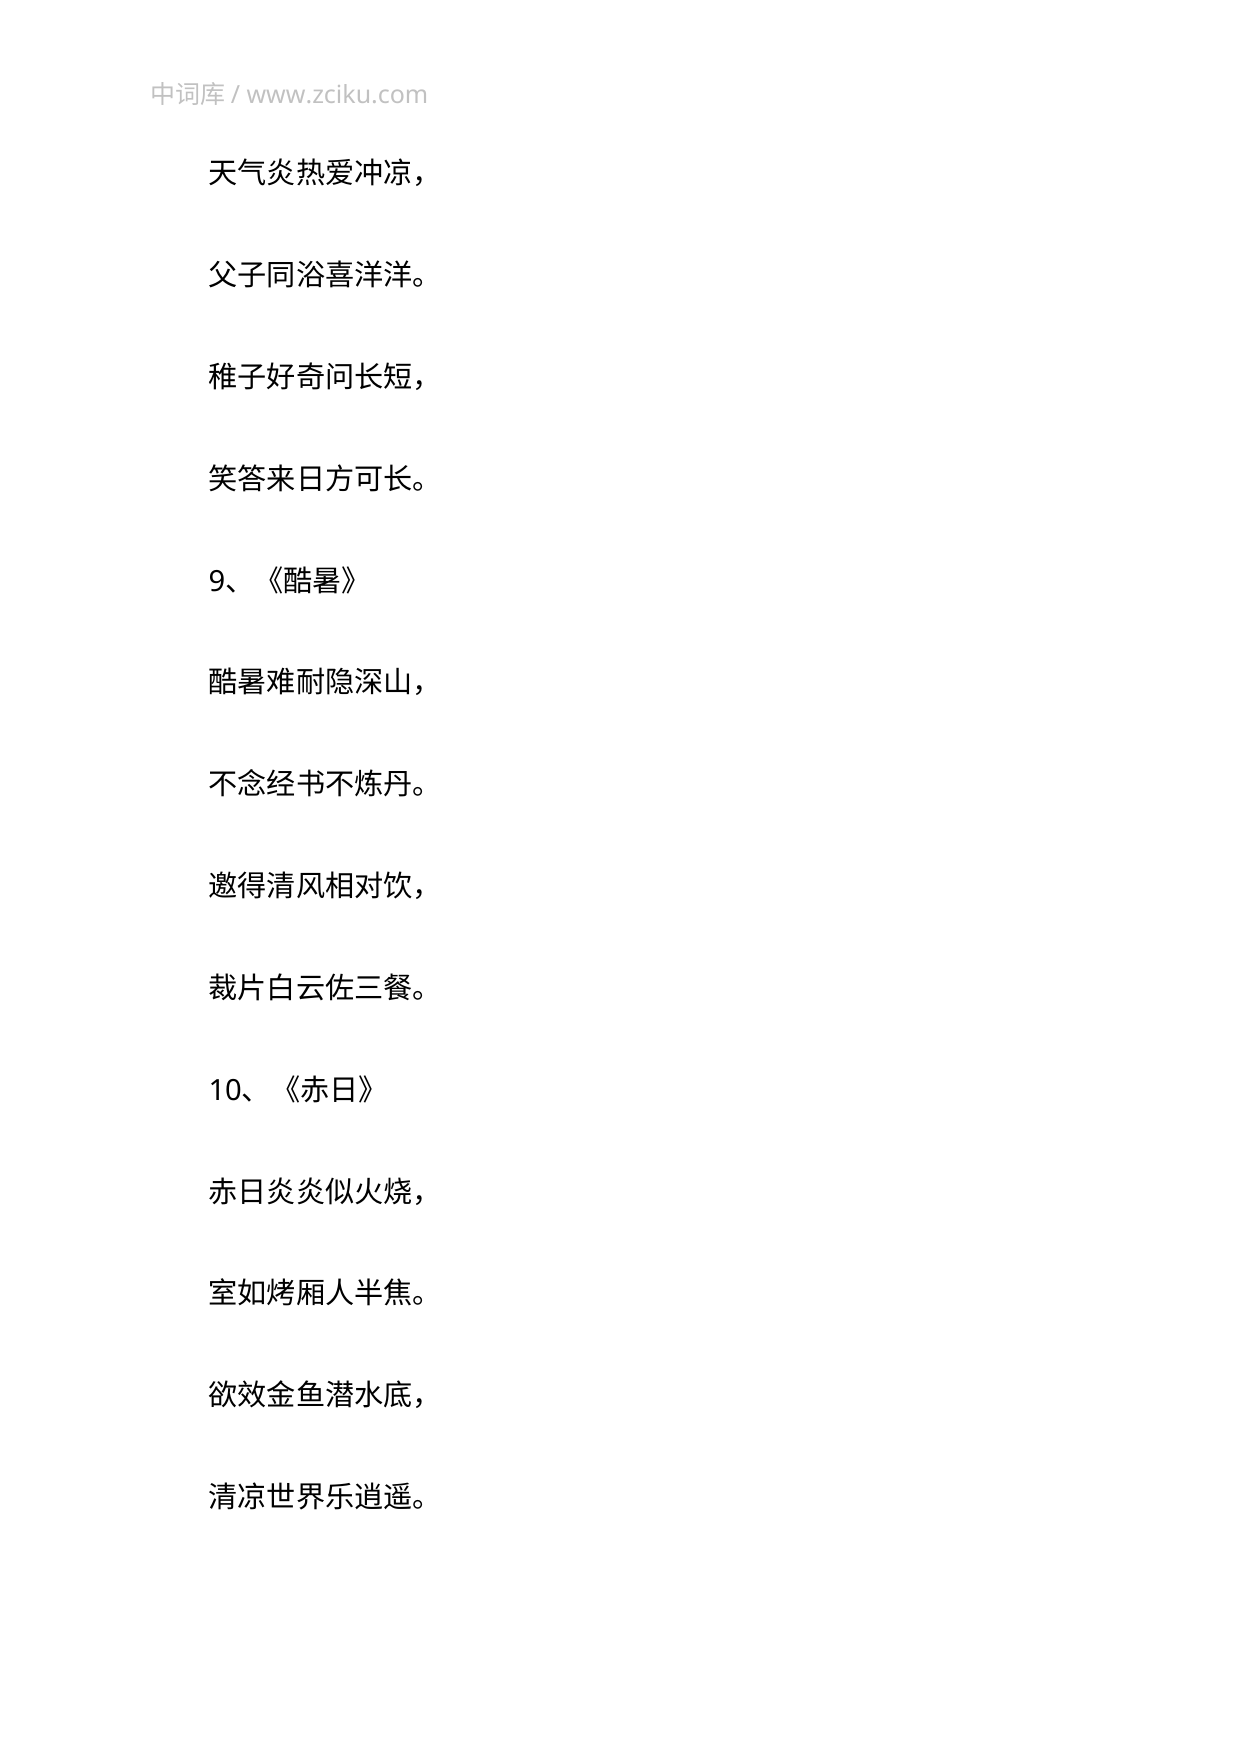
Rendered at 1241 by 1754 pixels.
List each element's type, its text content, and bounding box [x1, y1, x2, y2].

text 裁片白云佐三餐。 [150, 964, 1090, 1007]
text 9、《酷暑》 [150, 557, 1090, 599]
text 清凉世界乐逍遥。 [150, 1473, 1090, 1516]
text 赤日炎炎似火烧， [150, 1168, 1090, 1210]
text 笑答来日方可长。 [150, 455, 1090, 498]
text 稚子好奇问长短， [150, 353, 1090, 396]
text 室如烤厢人半焦。 [150, 1270, 1090, 1312]
text 不念经书不炼丹。 [150, 761, 1090, 803]
text 酷暑难耐隐深山， [150, 659, 1090, 701]
text 10、《赤日》 [150, 1066, 1090, 1108]
text 欲效金鱼潜水底， [150, 1372, 1090, 1414]
text 天气炎热爱冲凉， [150, 150, 1090, 192]
text 父子同浴喜洋洋。 [150, 252, 1090, 294]
text 邀得清风相对饮， [150, 863, 1090, 905]
